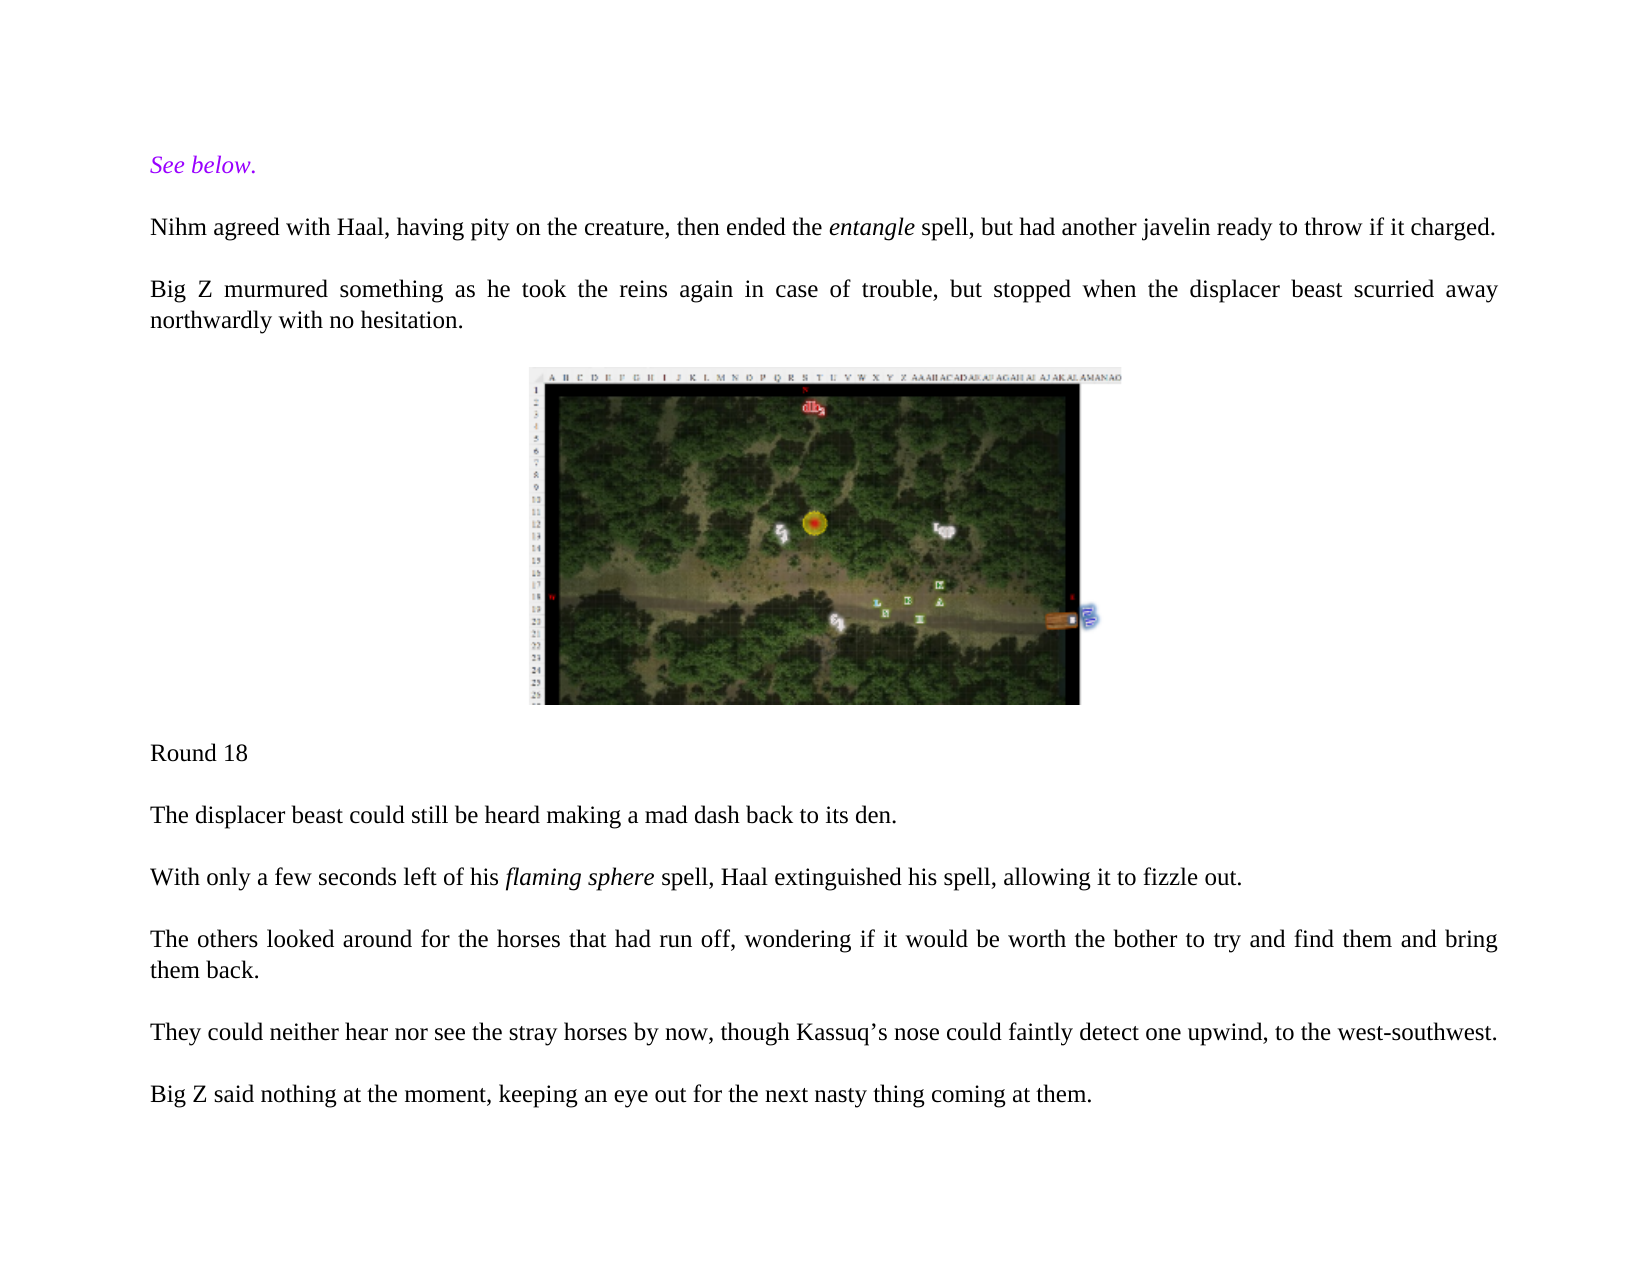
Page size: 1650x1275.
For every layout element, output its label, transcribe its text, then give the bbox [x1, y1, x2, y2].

text Round 18 [150, 738, 1500, 767]
text The displacer beast could still be heard making a mad dash back to its den. [150, 800, 1500, 829]
text See below. [150, 150, 1500, 179]
text Big Z said nothing at the moment, keeping an eye out for the next nasty thing coming at them. [150, 1079, 1500, 1108]
text Big Z murmured something as he took the reins again in case of trouble, but stopped when the displacer beast scurried away northwardly with no hesitation. [150, 274, 1500, 334]
text With only a few seconds left of his flaming sphere spell, Haal extinguished his spell, allowing it to fizzle out. [150, 862, 1500, 891]
picture [528, 367, 1122, 705]
text The others looked around for the horses that had run off, wondering if it would be worth the bother to try and find them and bring them back. [150, 924, 1500, 984]
text Nihm agreed with Haal, having pity on the creature, then ended the entangle spell, but had another javelin ready to throw if it charged. [150, 212, 1500, 241]
text They could neither hear nor see the stray horses by now, though Kassuq’s nose could faintly detect one upwind, to the west-southwest. [150, 1017, 1500, 1046]
